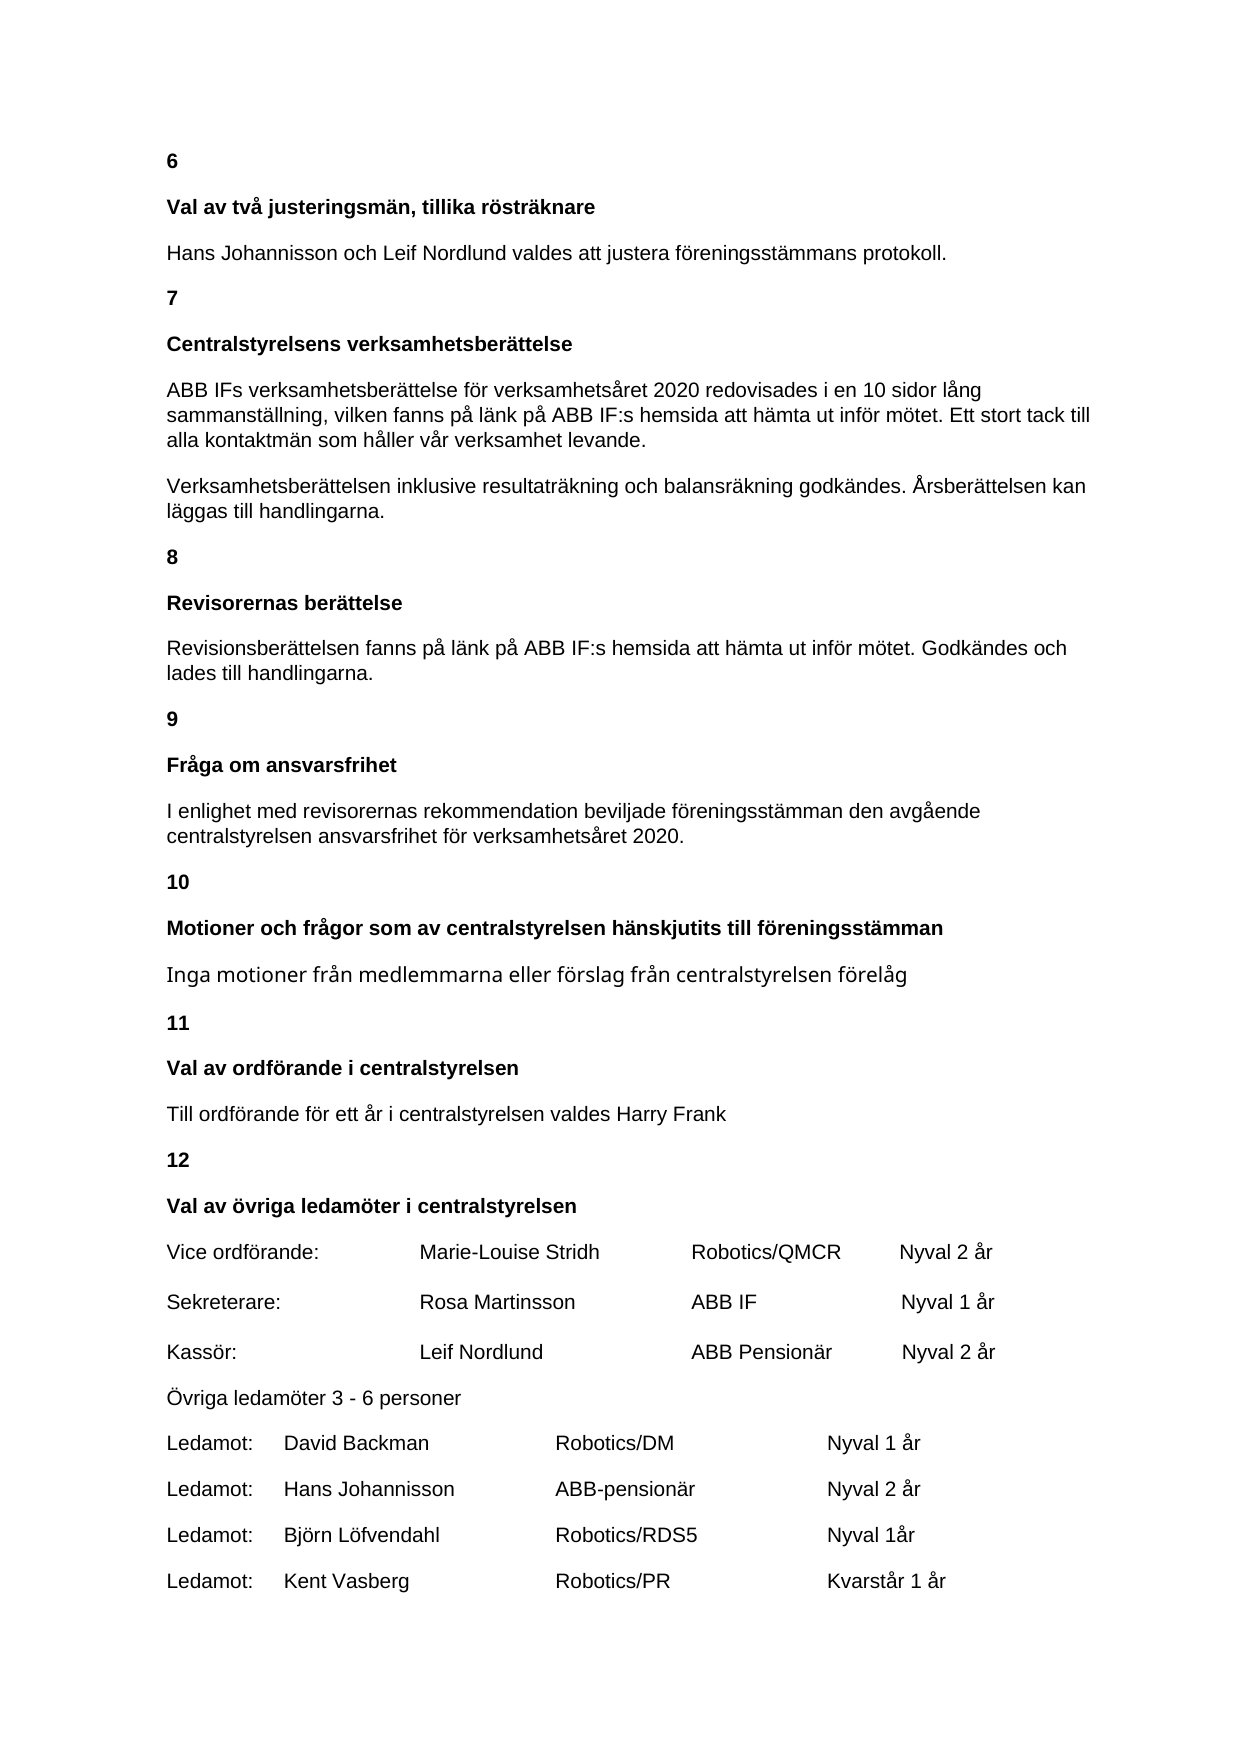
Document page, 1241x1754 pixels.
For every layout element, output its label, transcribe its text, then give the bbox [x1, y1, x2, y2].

text 7 [166, 285, 1093, 310]
text Val av ordförande i centralstyrelsen [166, 1055, 1093, 1080]
text Motioner och frågor som av centralstyrelsen hänskjutits till föreningsstämman [166, 914, 1093, 939]
text Verksamhetsberättelsen inklusive resultaträkning och balansräkning godkändes. Årsberättelsen kan läggas till handlingarna. [166, 473, 1093, 523]
text Sekreterare: Rosa Martinsson ABB IF Nyval 1 år [148, 1288, 1093, 1313]
text 10 [166, 868, 1093, 893]
text Ledamot: Hans Johannisson ABB-pensionär Nyval 2 år [166, 1476, 1093, 1501]
text I enlighet med revisorernas rekommendation beviljade föreningsstämman den avgående centralstyrelsen ansvarsfrihet för verksamhetsåret 2020. [166, 798, 1093, 848]
text 9 [166, 706, 1093, 731]
text 8 [166, 543, 1093, 568]
text Hans Johannisson och Leif Nordlund valdes att justera föreningsstämmans protokoll. [166, 239, 1093, 264]
text Till ordförande för ett år i centralstyrelsen valdes Harry Frank [166, 1101, 1093, 1126]
text 6 [166, 148, 1093, 173]
text 11 [166, 1009, 1093, 1034]
text Vice ordförande: Marie-Louise Stridh Robotics/QMCR Nyval 2 år [148, 1238, 1093, 1263]
text Kassör: Leif Nordlund ABB Pensionär Nyval 2 år [166, 1338, 1093, 1363]
text ABB IFs verksamhetsberättelse för verksamhetsåret 2020 redovisades i en 10 sidor lång sammanställning, vilken fanns på länk på ABB IF:s hemsida att hämta ut inför mötet. Ett stort tack till alla kontaktmän som håller vår verksamhet levande. [166, 377, 1093, 452]
text 12 [166, 1147, 1093, 1172]
text Ledamot: David Backman Robotics/DM Nyval 1 år [166, 1430, 1093, 1455]
text Val av övriga ledamöter i centralstyrelsen [166, 1193, 1093, 1218]
text Inga motioner från medlemmarna eller förslag från centralstyrelsen förelåg [166, 960, 1093, 988]
text Ledamot: Björn Löfvendahl Robotics/RDS5 Nyval 1år [148, 1522, 1093, 1547]
text Ledamot: Kent Vasberg Robotics/PR Kvarstår 1 år [148, 1568, 1093, 1593]
text Revisionsberättelsen fanns på länk på ABB IF:s hemsida att hämta ut inför mötet. Godkändes och lades till handlingarna. [166, 635, 1093, 685]
text Val av två justeringsmän, tillika rösträknare [166, 193, 1093, 218]
text Övriga ledamöter 3 - 6 personer [166, 1384, 1093, 1409]
text Fråga om ansvarsfrihet [166, 752, 1093, 777]
text Revisorernas berättelse [166, 589, 1093, 614]
text Centralstyrelsens verksamhetsberättelse [166, 331, 1093, 356]
